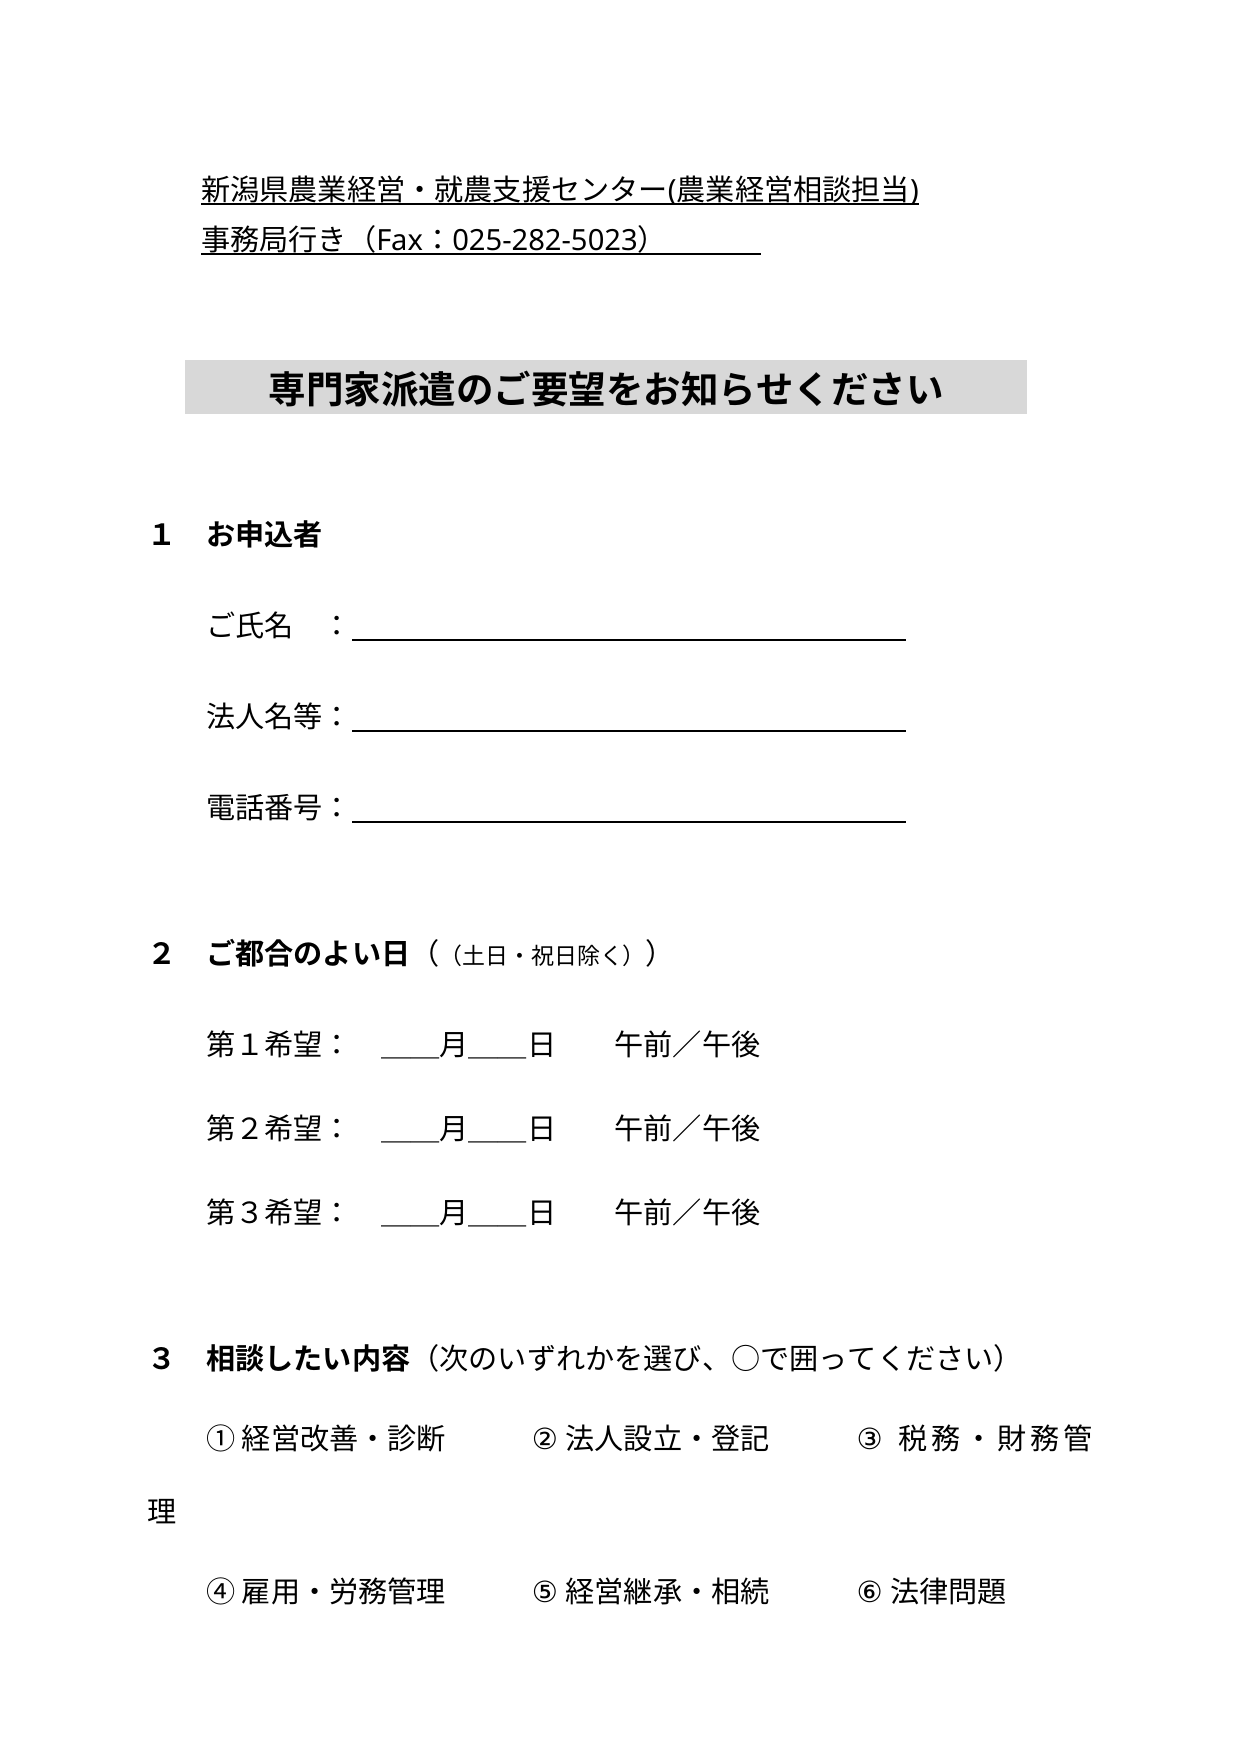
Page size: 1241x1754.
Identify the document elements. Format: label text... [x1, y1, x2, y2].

text ご氏名 ： [148, 587, 1092, 660]
text ④ 雇用・労務管理 ⑤ 経営継承・相続 ⑥ 法律問題 [148, 1553, 1092, 1626]
text ３ 相談したい内容（次のいずれかを選び、○で囲ってください） [148, 1320, 1092, 1393]
text 法人名等： [148, 678, 1092, 751]
text ① 経営改善・診断 ② 法人設立・登記 ③ 税務・財務管理 [148, 1400, 1092, 1546]
text 専門家派遣のご要望をお知らせください [148, 350, 1092, 423]
text １ お申込者 [148, 496, 1092, 569]
text 第２希望： ＿＿月＿＿日 午前／午後 [148, 1090, 1092, 1163]
text 第１希望： ＿＿月＿＿日 午前／午後 [148, 1007, 1092, 1079]
text 第３希望： ＿＿月＿＿日 午前／午後 [148, 1174, 1092, 1247]
text ２ ご都合のよい日（（土日・祝日除く）） [148, 915, 1092, 988]
text 電話番号： [148, 769, 1092, 842]
